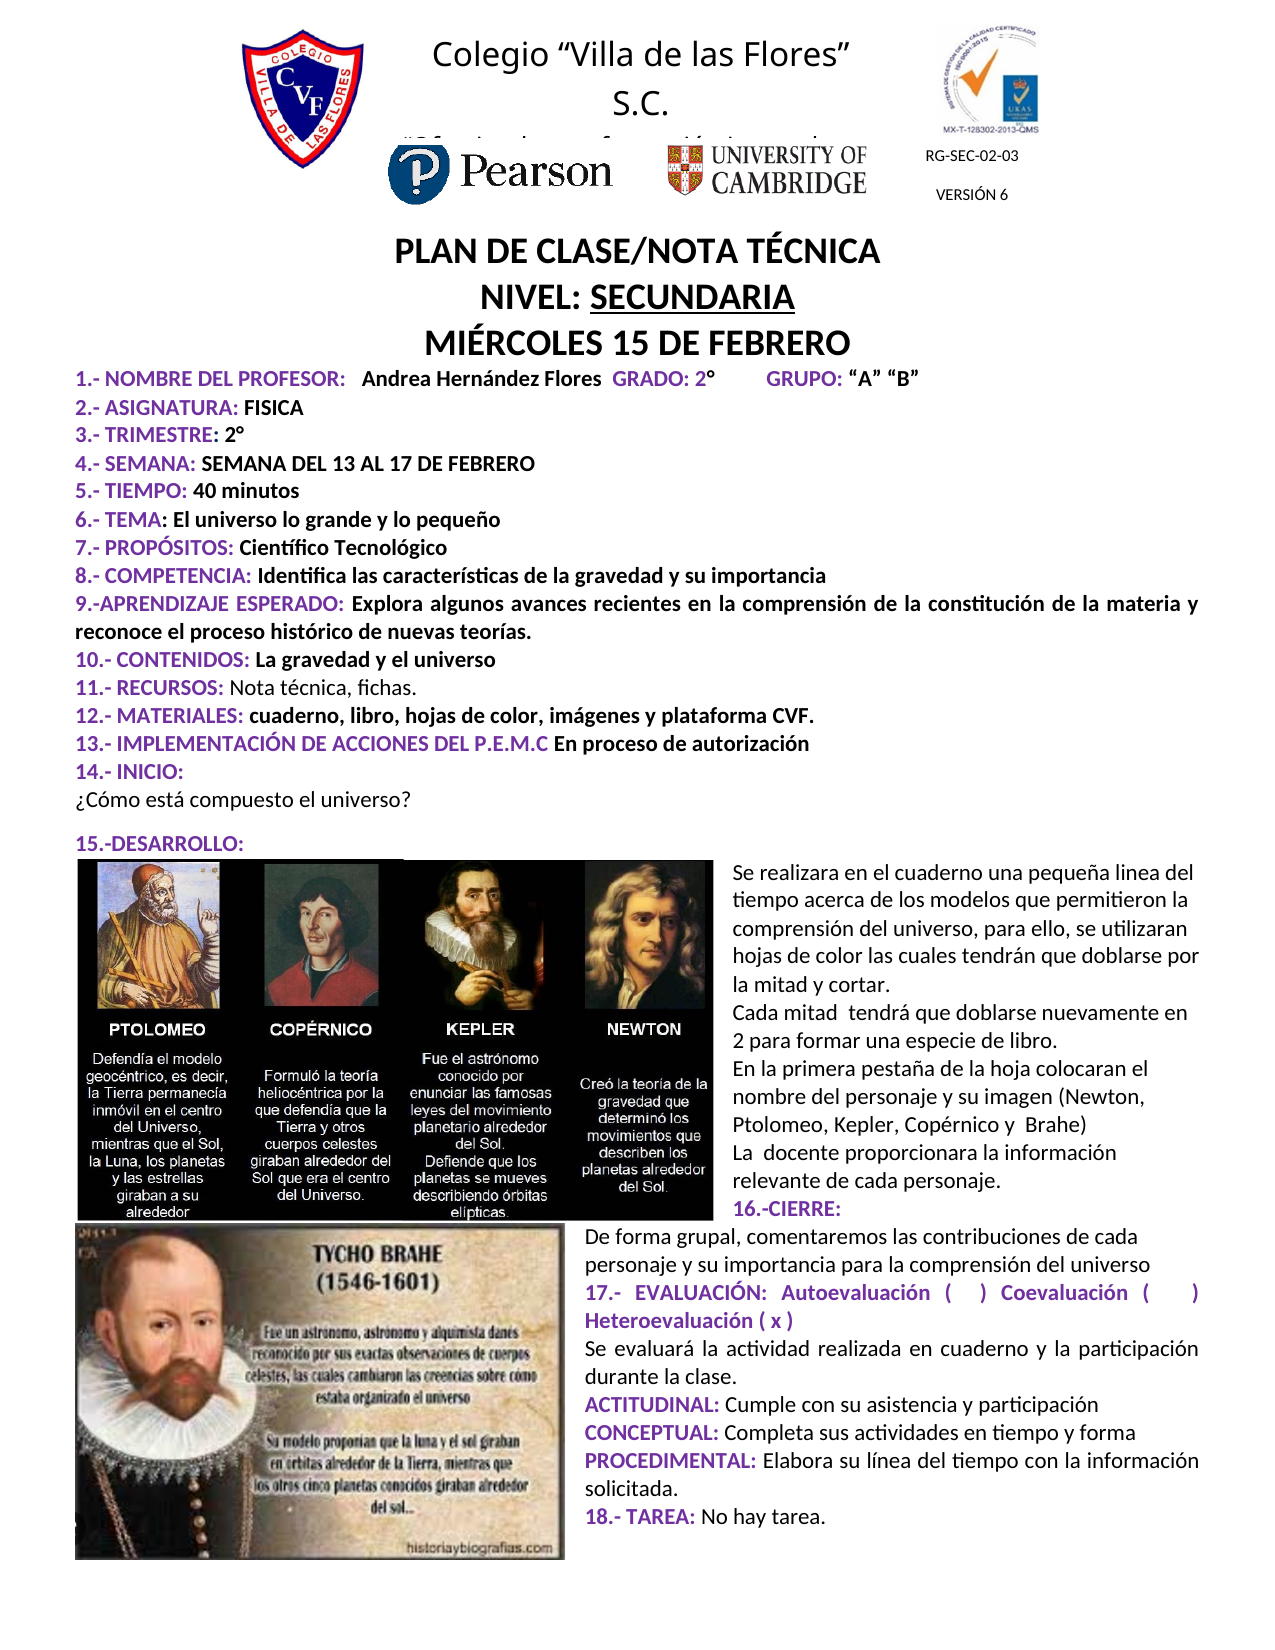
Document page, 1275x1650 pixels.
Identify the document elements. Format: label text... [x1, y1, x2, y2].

text 3.- TRIMESTRE: 2° [75, 421, 1200, 449]
text 6.- TEMA: El universo lo grande y lo pequeño [75, 505, 1200, 533]
text NIVEL: SECUNDARIA [75, 273, 1200, 319]
text Se realizara en el cuaderno una pequeña linea del tiempo acerca de los modelos que permitieron la comprensión del universo, para ello, se utilizaran hojas de color las cuales tendrán que doblarse por la mitad y cortar. [75, 858, 1200, 998]
text 13.- IMPLEMENTACIÓN DE ACCIONES DEL P.E.M.C En proceso de autorización [75, 729, 1200, 757]
text 17.- EVALUACIÓN: Autoevaluación ( ) Coevaluación ( ) Heteroevaluación ( x ) [566, 1278, 1200, 1334]
text PROCEDIMENTAL: Elabora su línea del tiempo con la información solicitada. [566, 1446, 1200, 1502]
text Cada mitad tendrá que doblarse nuevamente en 2 para formar una especie de libro. [714, 998, 1200, 1054]
text 5.- TIEMPO: 40 minutos [75, 477, 1200, 505]
text 8.- COMPETENCIA: Identifica las características de la gravedad y su importancia [75, 561, 1200, 589]
text 15.-DESARROLLO: [75, 829, 1200, 858]
text 14.- INICIO: [75, 757, 1200, 785]
text Se evaluará la actividad realizada en cuaderno y la participación durante la clase. [566, 1334, 1200, 1390]
text 11.- RECURSOS: Nota técnica, fichas. [75, 673, 1200, 701]
text 4.- SEMANA: SEMANA DEL 13 AL 17 DE FEBRERO [75, 449, 1200, 477]
picture [235, 25, 373, 173]
text 12.- MATERIALES: cuaderno, libro, hojas de color, imágenes y plataforma CVF. [75, 701, 1200, 729]
text 1.- NOMBRE DEL PROFESOR: Andrea Hernández Flores GRADO: 2° GRUPO: “A” “B” [75, 364, 1200, 393]
text 2.- ASIGNATURA: FISICA [75, 393, 1200, 421]
text MIÉRCOLES 15 DE FEBRERO [75, 319, 1200, 364]
text PLAN DE CLASE/NOTA TÉCNICA [75, 227, 1200, 273]
text En la primera pestaña de la hoja colocaran el nombre del personaje y su imagen (Newton, Ptolomeo, Kepler, Copérnico y Brahe) [714, 1054, 1200, 1138]
text 7.- PROPÓSITOS: Científico Tecnológico [75, 533, 1200, 561]
text 16.-CIERRE: [75, 1194, 1200, 1222]
text CONCEPTUAL: Completa sus actividades en tiempo y forma [566, 1418, 1200, 1446]
text De forma grupal, comentaremos las contribuciones de cada personaje y su importancia para la comprensión del universo [75, 1222, 1200, 1278]
text ¿Cómo está compuesto el universo? [75, 785, 1200, 813]
text ACTITUDINAL: Cumple con su asistencia y participación [566, 1390, 1200, 1418]
text 18.- TAREA: No hay tarea. [566, 1502, 1200, 1530]
picture [77, 859, 714, 1221]
text La docente proporcionara la información relevante de cada personaje. [714, 1138, 1200, 1194]
text 9.-APRENDIZAJE ESPERADO: Explora algunos avances recientes en la comprensión de la constitución de la materia y reconoce el proceso histórico de nuevas teorías. [75, 589, 1200, 645]
text 10.- CONTENIDOS: La gravedad y el universo [75, 645, 1200, 673]
picture [937, 23, 1040, 137]
picture [75, 1223, 566, 1560]
picture [381, 131, 619, 209]
